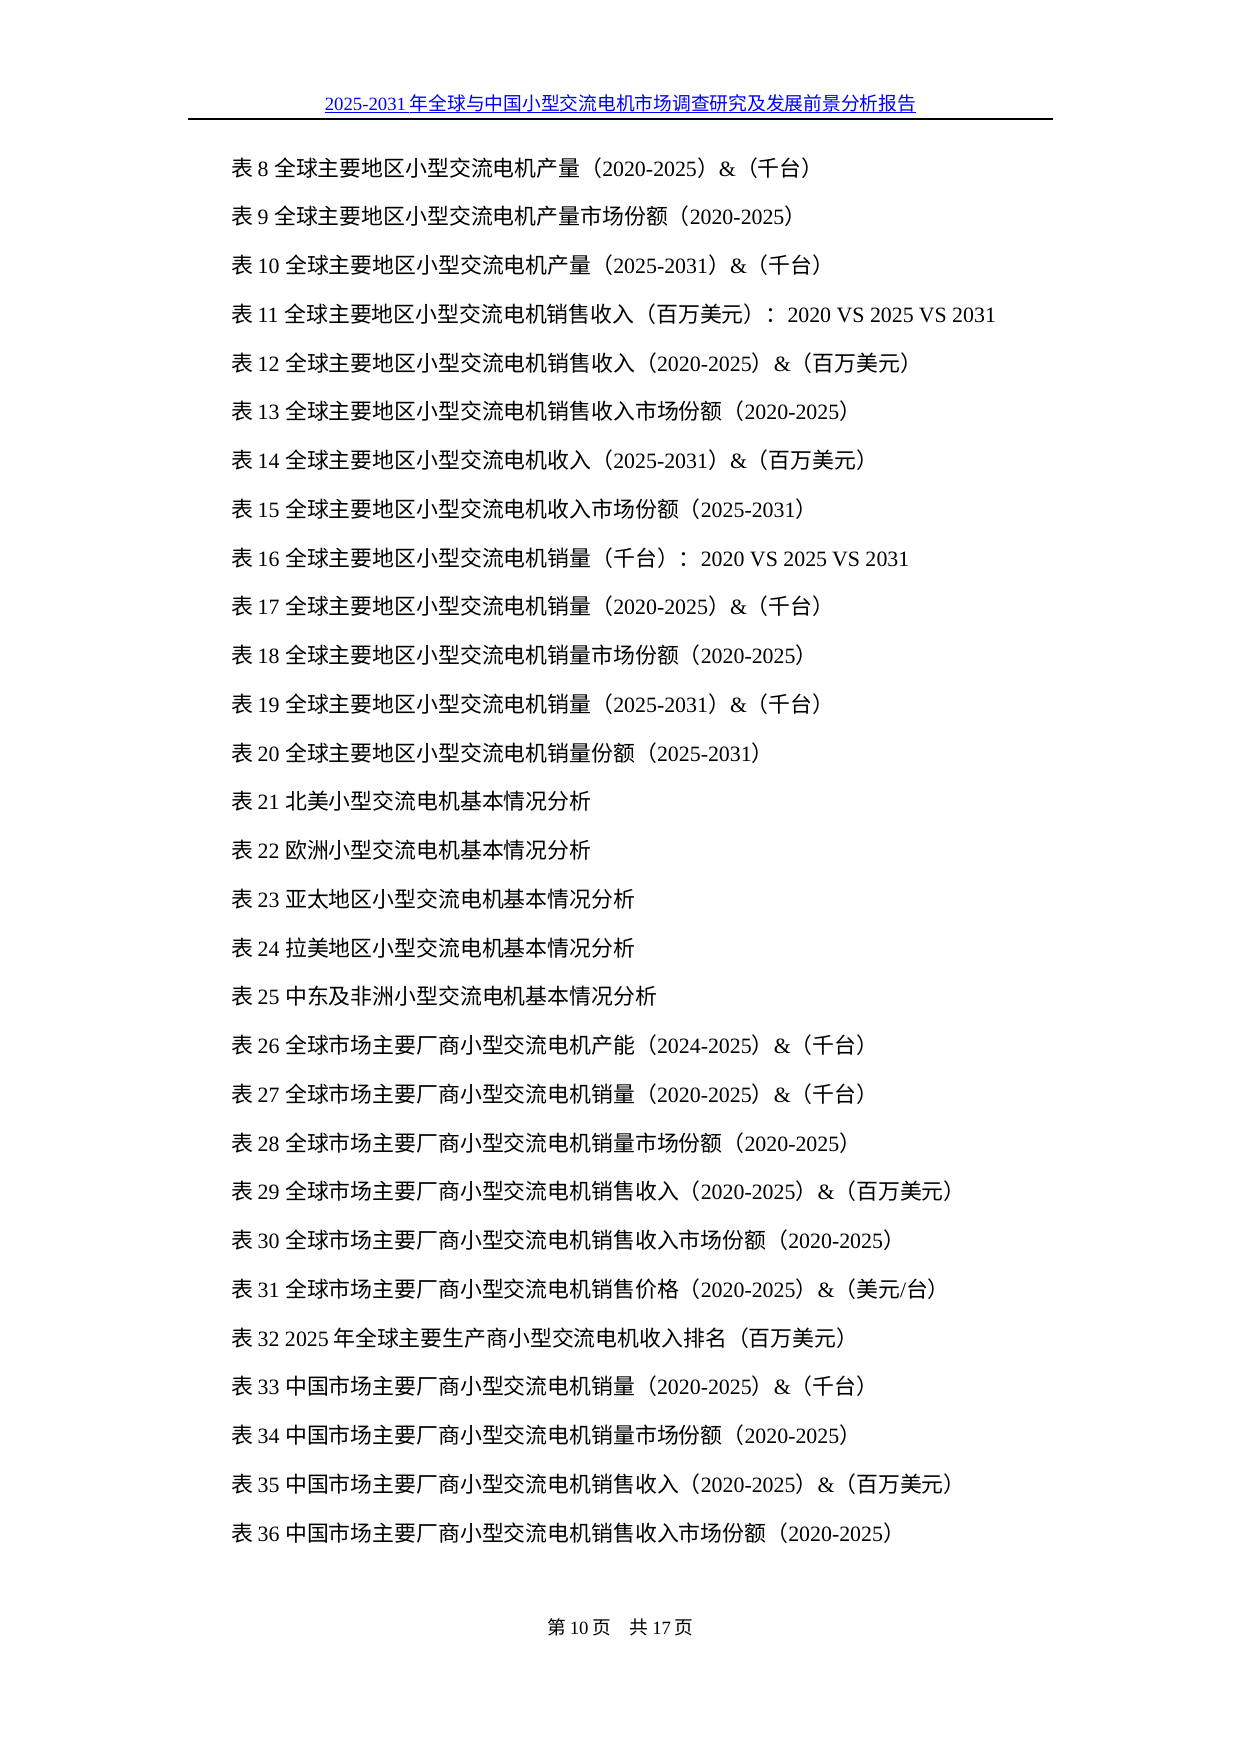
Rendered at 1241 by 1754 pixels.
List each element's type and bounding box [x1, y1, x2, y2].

text [187, 150, 1053, 1548]
